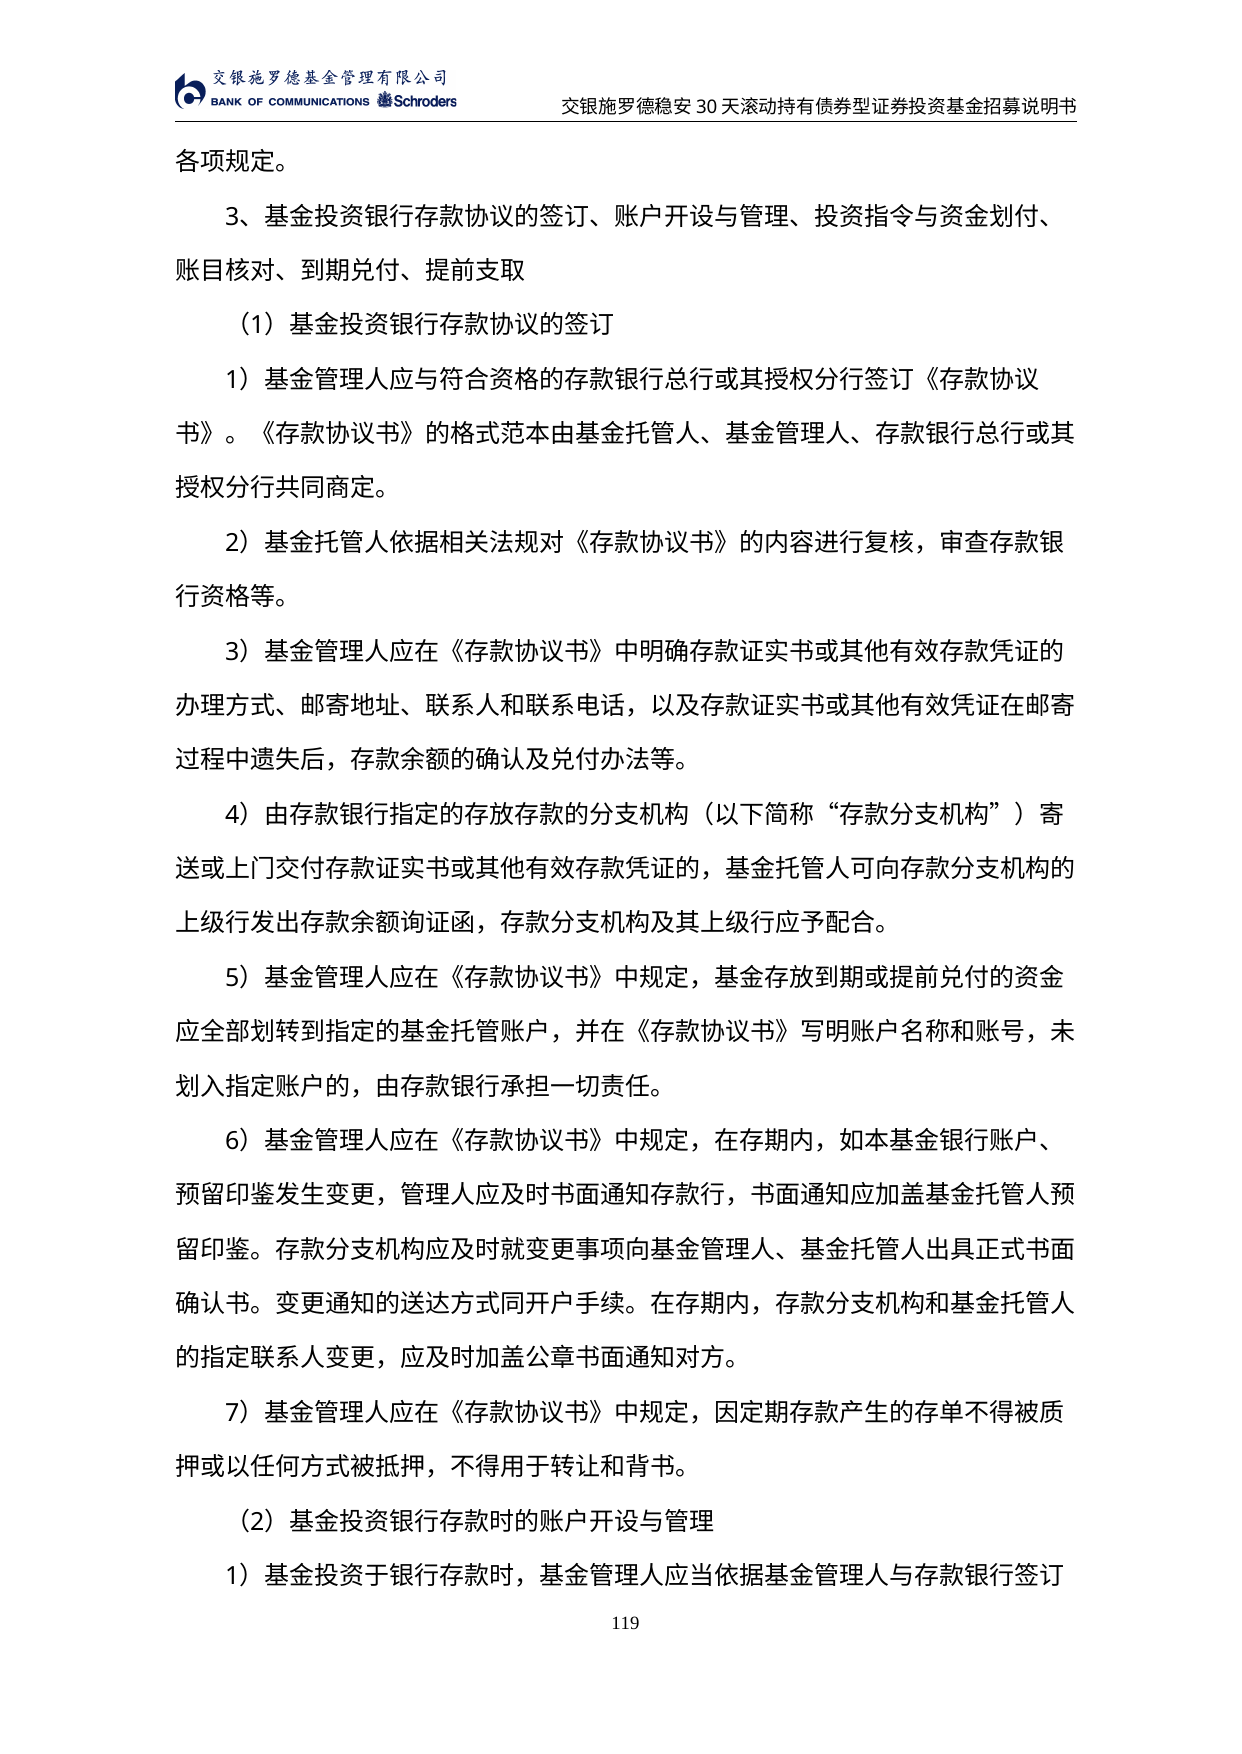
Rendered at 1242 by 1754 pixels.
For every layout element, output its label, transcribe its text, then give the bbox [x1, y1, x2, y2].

text （2）基金投资银行存款时的账户开设与管理 [175, 1501, 1077, 1537]
text 3）基金管理人应在《存款协议书》中明确存款证实书或其他有效存款凭证的办理方式、邮寄地址、联系人和联系电话，以及存款证实书或其他有效凭证在邮寄过程中遗失后，存款余额的确认及兑付办法等。 [175, 631, 1077, 776]
text 6）基金管理人应在《存款协议书》中规定，在存期内，如本基金银行账户、预留印鉴发生变更，管理人应及时书面通知存款行，书面通知应加盖基金托管人预留印鉴。存款分支机构应及时就变更事项向基金管理人、基金托管人出具正式书面确认书。变更通知的送达方式同开户手续。在存期内，存款分支机构和基金托管人的指定联系人变更，应及时加盖公章书面通知对方。 [175, 1120, 1077, 1374]
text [175, 142, 1077, 178]
text 4）由存款银行指定的存放存款的分支机构（以下简称“存款分支机构”）寄送或上门交付存款证实书或其他有效存款凭证的，基金托管人可向存款分支机构的上级行发出存款余额询证函，存款分支机构及其上级行应予配合。 [175, 794, 1077, 939]
text 5）基金管理人应在《存款协议书》中规定，基金存放到期或提前兑付的资金应全部划转到指定的基金托管账户，并在《存款协议书》写明账户名称和账号，未划入指定账户的，由存款银行承担一切责任。 [175, 957, 1077, 1102]
text 1）基金管理人应与符合资格的存款银行总行或其授权分行签订《存款协议书》。《存款协议书》的格式范本由基金托管人、基金管理人、存款银行总行或其授权分行共同商定。 [175, 359, 1077, 504]
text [175, 1555, 1077, 1592]
text 7）基金管理人应在《存款协议书》中规定，因定期存款产生的存单不得被质押或以任何方式被抵押，不得用于转让和背书。 [175, 1392, 1077, 1483]
picture [175, 70, 457, 109]
text （1）基金投资银行存款协议的签订 [175, 305, 1077, 341]
text 3、基金投资银行存款协议的签订、账户开设与管理、投资指令与资金划付、账目核对、到期兑付、提前支取 [175, 196, 1077, 287]
text 2）基金托管人依据相关法规对《存款协议书》的内容进行复核，审查存款银行资格等。 [175, 522, 1077, 613]
